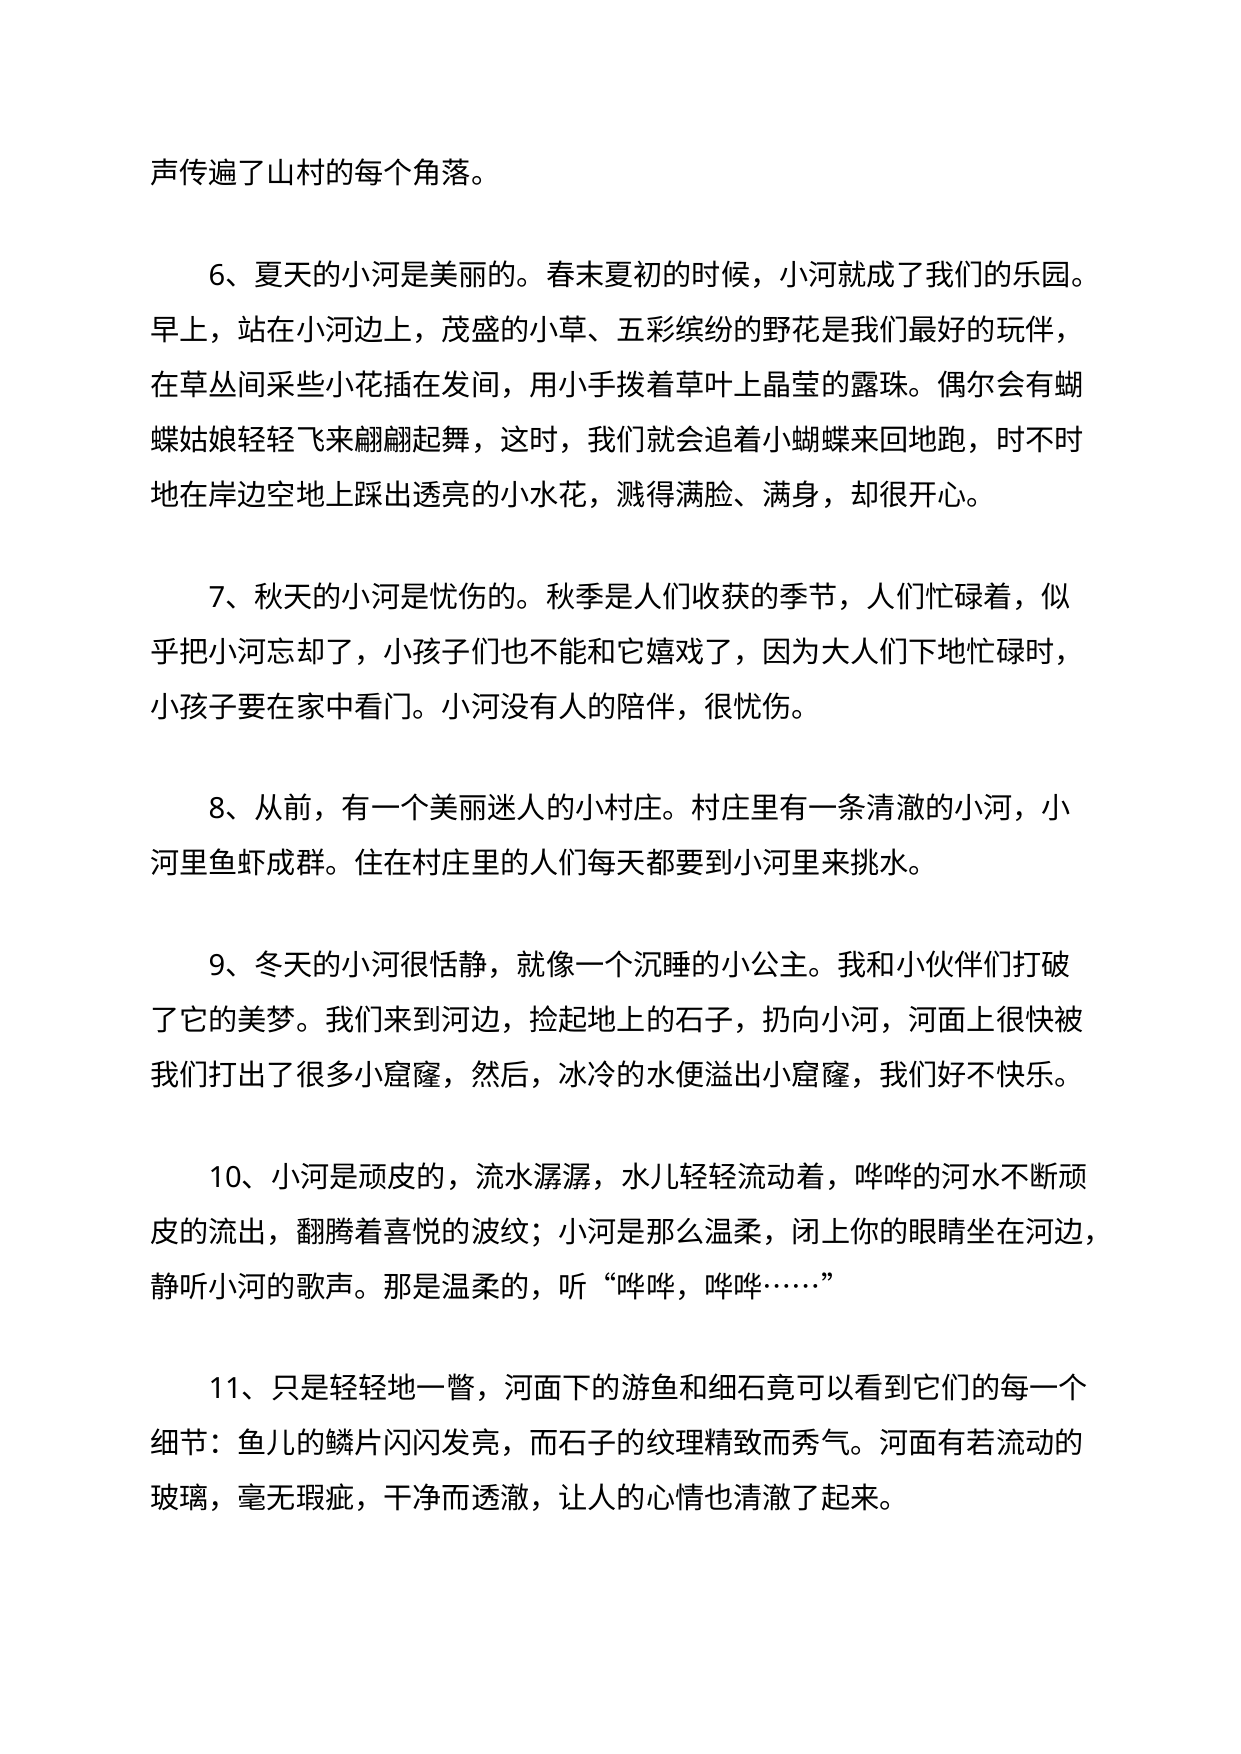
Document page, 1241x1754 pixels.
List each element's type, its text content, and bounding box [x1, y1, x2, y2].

text 11、只是轻轻地一瞥，河面下的游鱼和细石竟可以看到它们的每一个细节：鱼儿的鳞片闪闪发亮，而石子的纹理精致而秀气。河面有若流动的玻璃，毫无瑕疵，干净而透澈，让人的心情也清澈了起来。 [150, 1365, 1090, 1517]
text 7、秋天的小河是忧伤的。秋季是人们收获的季节，人们忙碌着，似乎把小河忘却了，小孩子们也不能和它嬉戏了，因为大人们下地忙碌时，小孩子要在家中看门。小河没有人的陪伴，很忧伤。 [150, 573, 1090, 725]
text 8、从前，有一个美丽迷人的小村庄。村庄里有一条清澈的小河，小河里鱼虾成群。住在村庄里的人们每天都要到小河里来挑水。 [150, 785, 1090, 882]
text 10、小河是顽皮的，流水潺潺，水儿轻轻流动着，哗哗的河水不断顽皮的流出，翻腾着喜悦的波纹；小河是那么温柔，闭上你的眼睛坐在河边，静听小河的歌声。那是温柔的，听“哗哗，哗哗……” [150, 1153, 1090, 1306]
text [150, 150, 1090, 192]
text 9、冬天的小河很恬静，就像一个沉睡的小公主。我和小伙伴们打破了它的美梦。我们来到河边，捡起地上的石子，扔向小河，河面上很快被我们打出了很多小窟窿，然后，冰冷的水便溢出小窟窿，我们好不快乐。 [150, 942, 1090, 1094]
text 6、夏天的小河是美丽的。春末夏初的时候，小河就成了我们的乐园。早上，站在小河边上，茂盛的小草、五彩缤纷的野花是我们最好的玩伴，在草丛间采些小花插在发间，用小手拨着草叶上晶莹的露珠。偶尔会有蝴蝶姑娘轻轻飞来翩翩起舞，这时，我们就会追着小蝴蝶来回地跑，时不时地在岸边空地上踩出透亮的小水花，溅得满脸、满身，却很开心。 [150, 252, 1090, 514]
